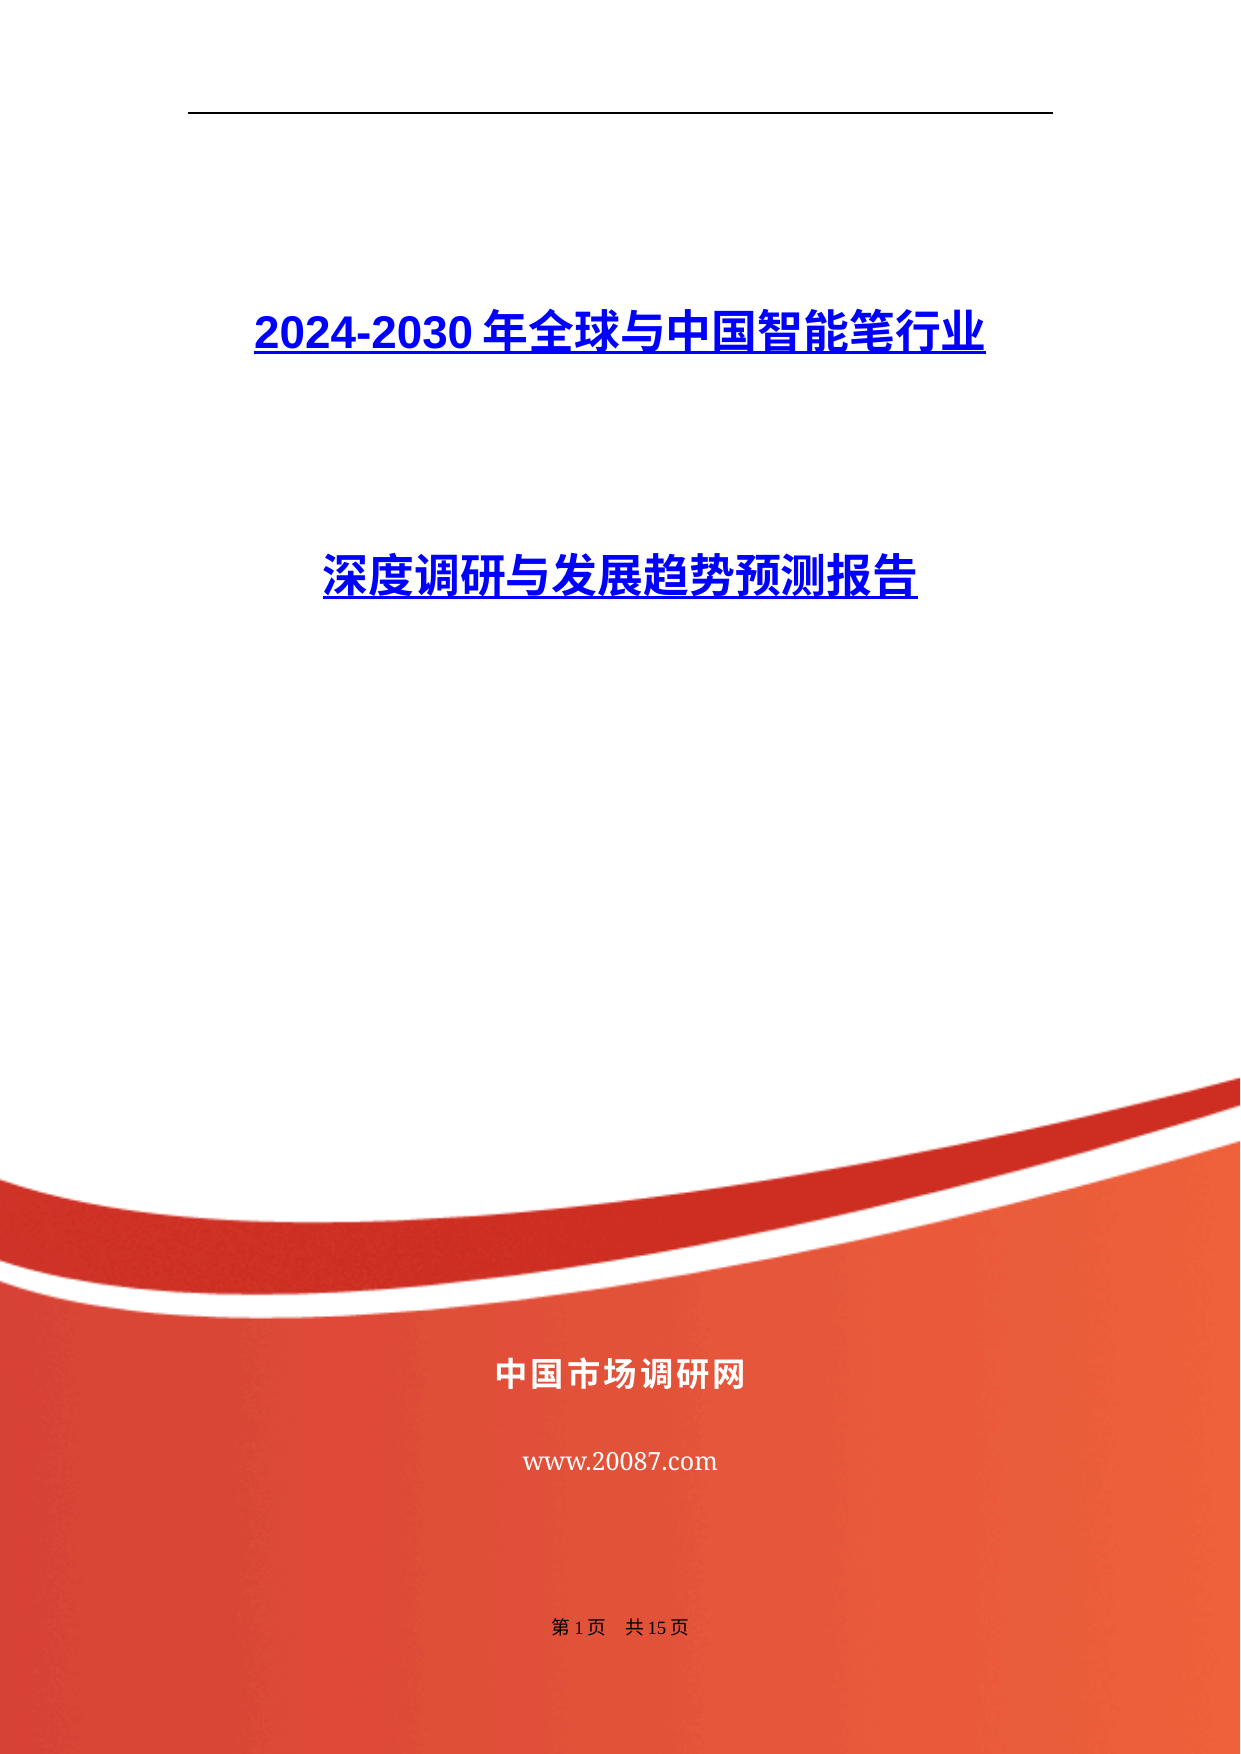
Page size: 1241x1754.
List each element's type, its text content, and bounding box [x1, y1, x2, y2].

text www.20087.com [187, 1428, 1053, 1493]
table_header 2024-2030年全球与中国智能笔行业深度调研与发展趋势预测报告 [188, 207, 1053, 773]
subtitle 中国市场调研网 [187, 1339, 1053, 1404]
picture [0, 1006, 1241, 1754]
